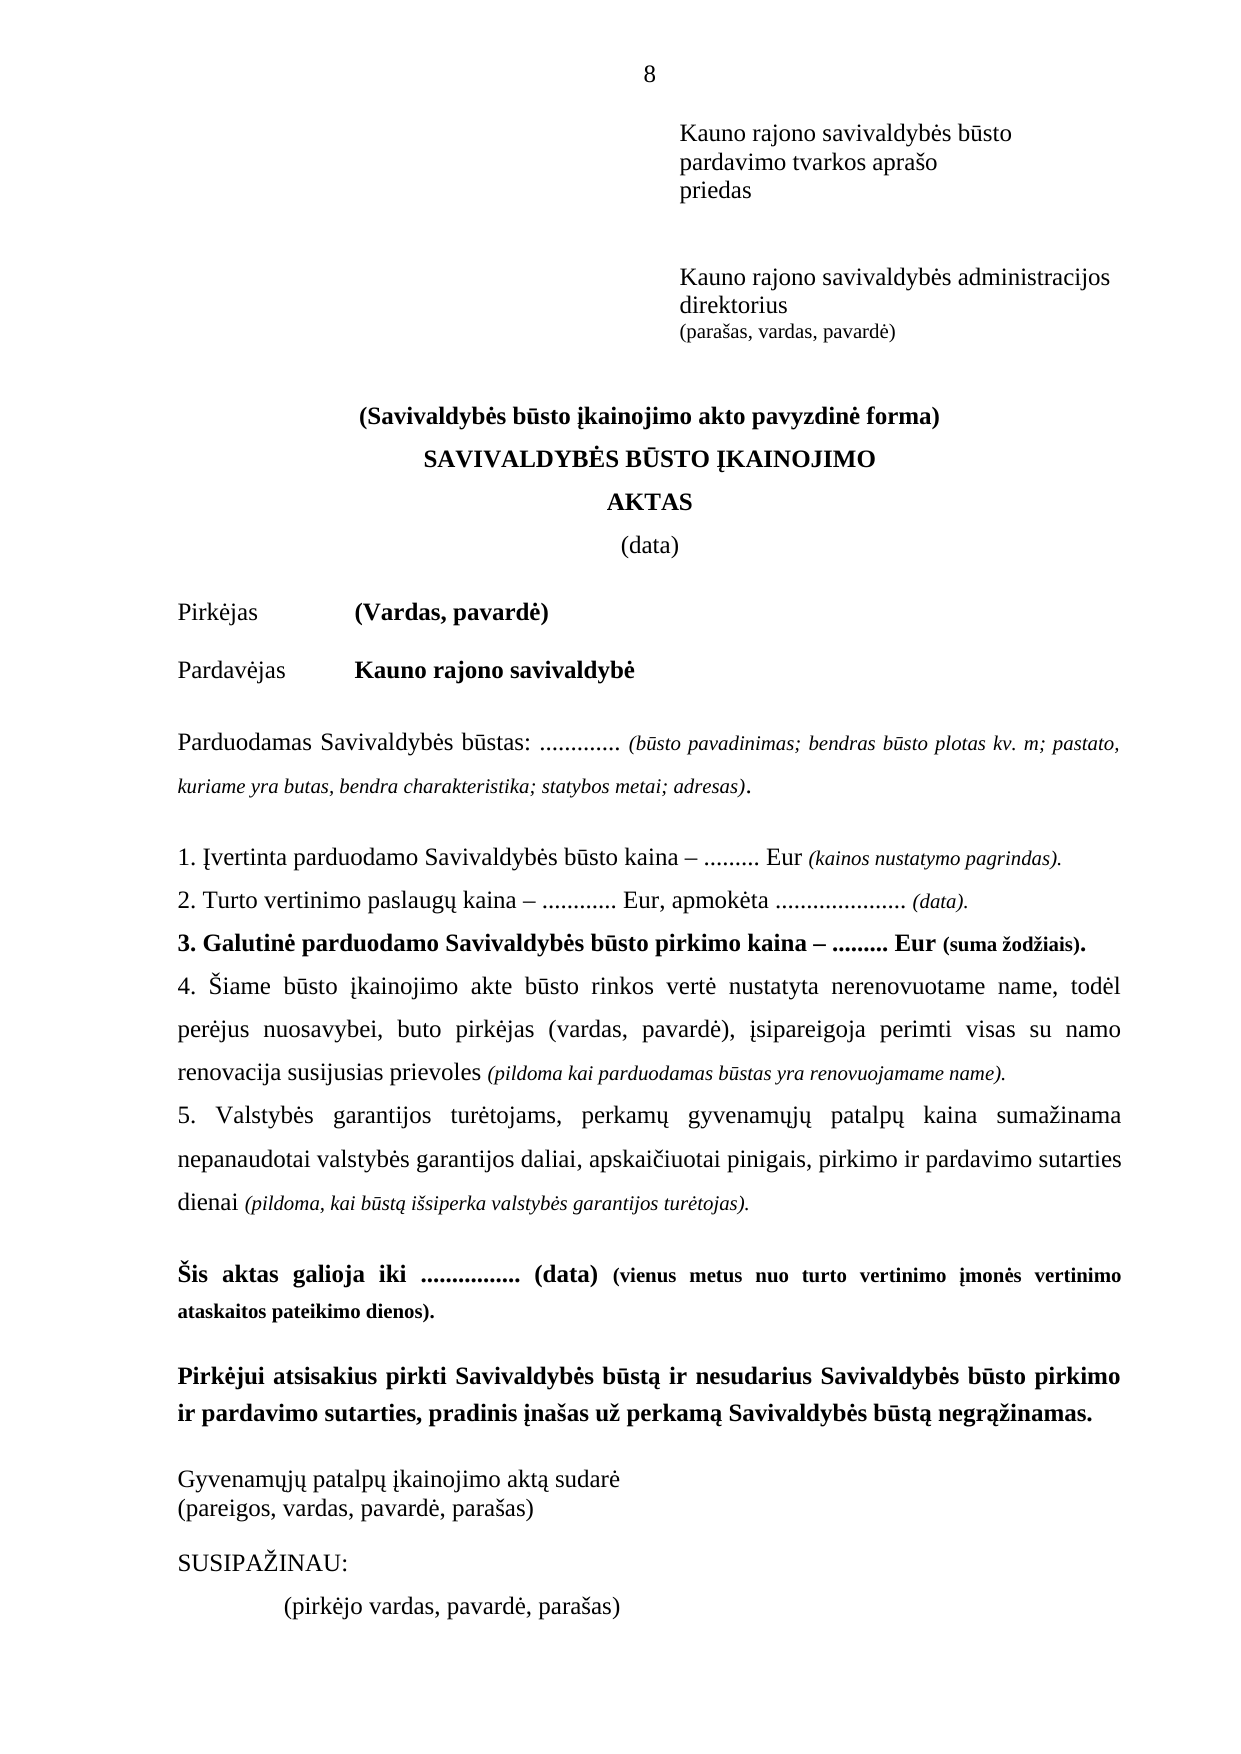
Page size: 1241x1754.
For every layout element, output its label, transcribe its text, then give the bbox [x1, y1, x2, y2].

text 1. Įvertinta parduodamo Savivaldybės būsto kaina – ......... Eur (kainos nustatymo pagrindas). [177, 842, 1122, 871]
text 2. Turto vertinimo paslaugų kaina – ............ Eur, apmokėta ..................... (data). [177, 885, 1122, 914]
text Pirkėjas (Vardas, pavardė) [177, 597, 1122, 626]
text (data) [177, 530, 1122, 559]
text Pardavėjas Kauno rajono savivaldybė [177, 655, 1122, 684]
text 5. Valstybės garantijos turėtojams, perkamų gyvenamųjų patalpų kaina sumažinama nepanaudotai valstybės garantijos daliai, apskaičiuotai pinigais, pirkimo ir pardavimo sutarties dienai (pildoma, kai būstą išsiperka valstybės garantijos turėtojas). [177, 1101, 1122, 1216]
text Pirkėjui atsisakius pirkti Savivaldybės būstą ir nesudarius Savivaldybės būsto pirkimo ir pardavimo sutarties, pradinis įnašas už perkamą Savivaldybės būstą negrąžinamas. [177, 1361, 1122, 1427]
text 3. Galutinė parduodamo Savivaldybės būsto pirkimo kaina – ......... Eur (suma žodžiais). [177, 928, 1122, 957]
text SUSIPAŽINAU: [177, 1548, 1122, 1577]
text (parašas, vardas, pavardė) [177, 319, 1122, 343]
text pardavimo tvarkos aprašo [177, 147, 1122, 176]
text (Savivaldybės būsto įkainojimo akto pavyzdinė forma) [177, 401, 1122, 430]
text direktorius [177, 291, 1122, 319]
text priedas [177, 176, 1122, 204]
text (pirkėjo vardas, pavardė, parašas) [177, 1591, 1122, 1620]
text AKTAS [177, 487, 1122, 516]
text Gyvenamųjų patalpų įkainojimo aktą sudarė [177, 1464, 1122, 1493]
text Kauno rajono savivaldybės administracijos [177, 262, 1122, 291]
text Parduodamas Savivaldybės būstas: ............. (būsto pavadinimas; bendras būsto plotas kv. m; pastato, kuriame yra butas, bendra charakteristika; statybos metai; adresas). [177, 727, 1122, 799]
text Šis aktas galioja iki ................ (data) (vienus metus nuo turto vertinimo įmonės vertinimo ataskaitos pateikimo dienos). [177, 1259, 1122, 1323]
text (pareigos, vardas, pavardė, parašas) [177, 1493, 1122, 1522]
text Kauno rajono savivaldybės būsto [177, 118, 1122, 147]
text SAVIVALDYBĖS BŪSTO ĮKAINOJIMO [177, 444, 1122, 473]
text 4. Šiame būsto įkainojimo akte būsto rinkos vertė nustatyta nerenovuotame name, todėl perėjus nuosavybei, buto pirkėjas (vardas, pavardė), įsipareigoja perimti visas su namo renovacija susijusias prievoles (pildoma kai parduodamas būstas yra renovuojamame name). [177, 971, 1122, 1086]
